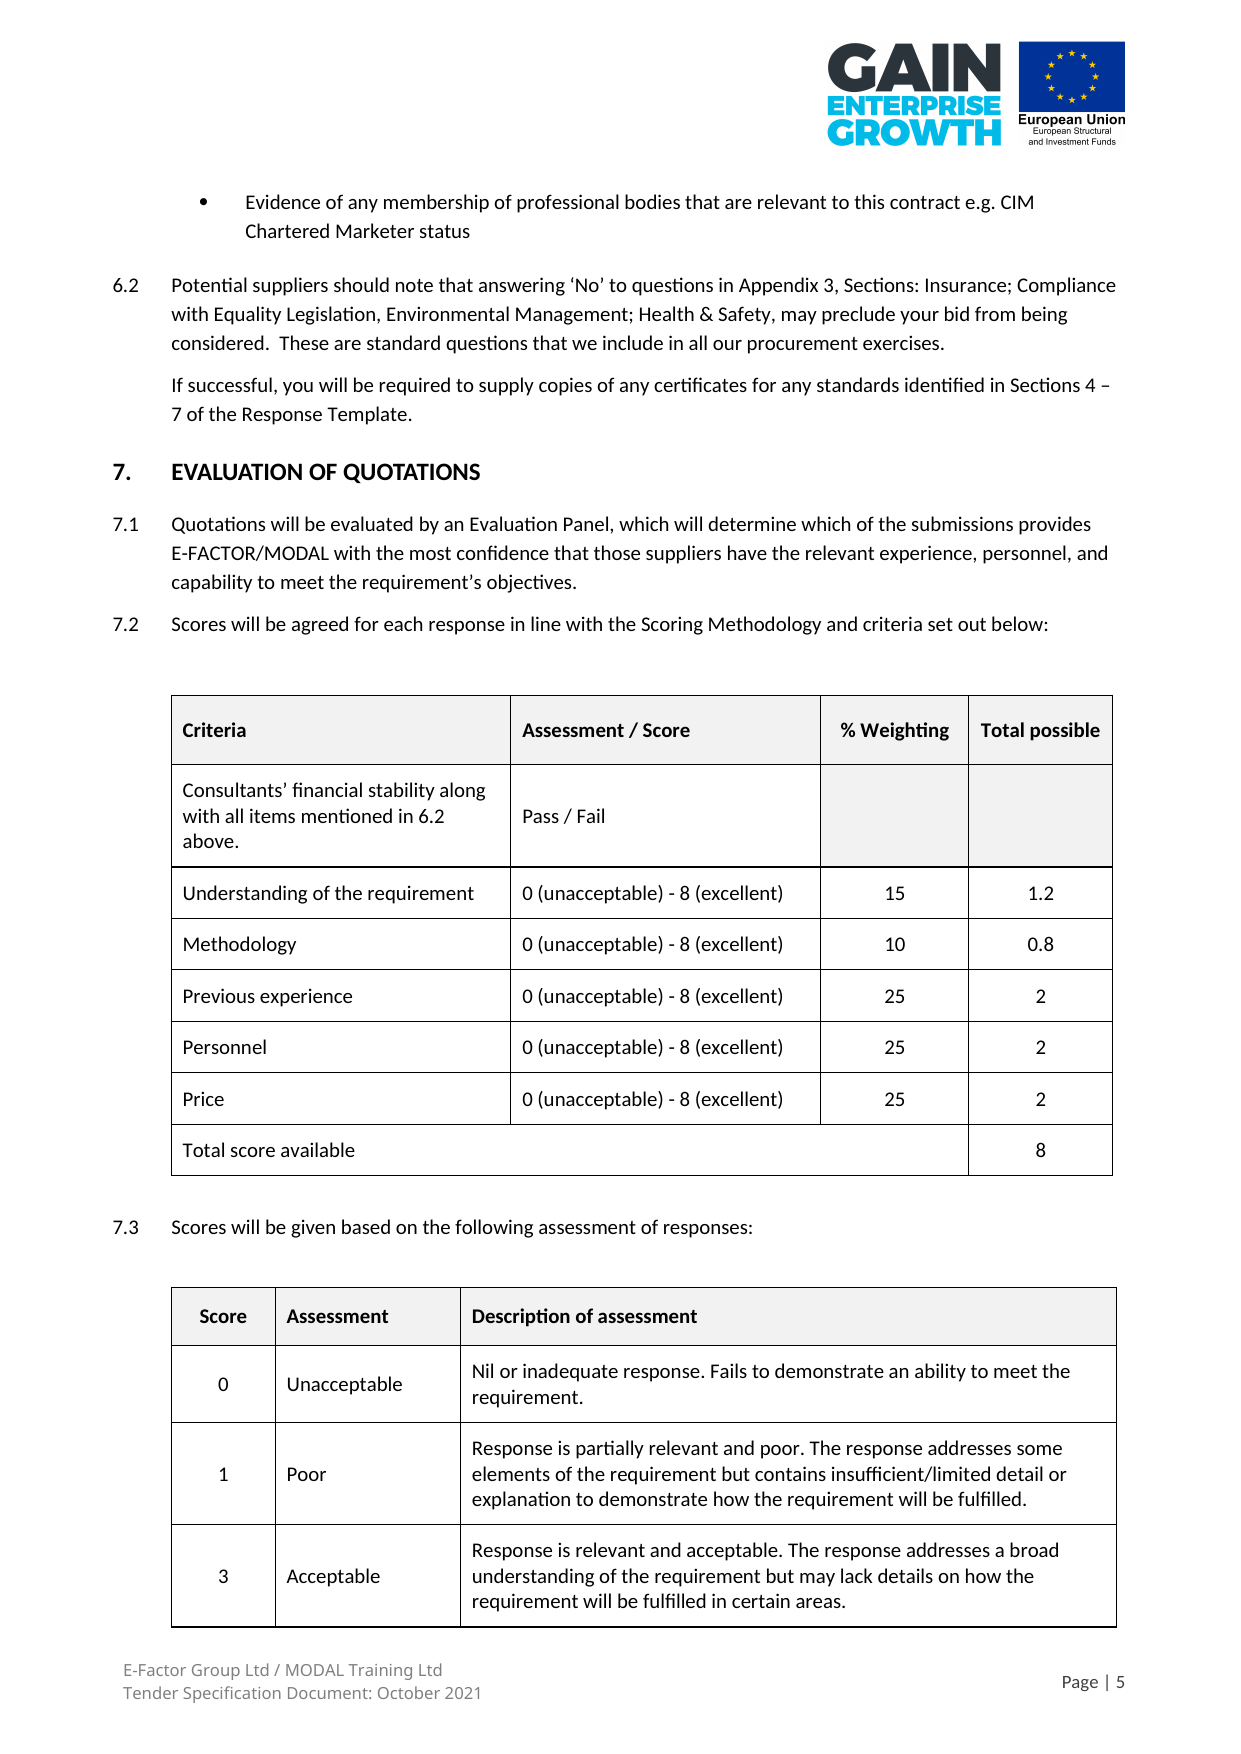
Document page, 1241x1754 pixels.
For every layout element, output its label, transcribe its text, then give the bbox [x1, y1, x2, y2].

table_cell Pass / Fail [511, 765, 820, 866]
table_cell Personnel [172, 1022, 510, 1072]
table_cell 8 [969, 1125, 1112, 1175]
table_cell Previous experience [172, 970, 510, 1021]
table_cell 15 [821, 868, 968, 918]
table_cell 0 (unacceptable) - 8 (excellent) [511, 970, 820, 1021]
table_cell Response is relevant and acceptable. The response addresses a broad understanding of the requirement but may lack details on how the requirement will be fulfilled in certain areas. [461, 1525, 1116, 1626]
table_cell 2 [969, 1073, 1112, 1124]
table_cell 25 [821, 1073, 968, 1124]
table_cell Poor [276, 1423, 460, 1524]
table_cell 0 (unacceptable) - 8 (excellent) [511, 1022, 820, 1072]
table_cell 0 (unacceptable) - 8 (excellent) [511, 919, 820, 969]
table_cell 0.8 [969, 919, 1112, 969]
table_cell 1 [172, 1423, 275, 1524]
table_header Criteria [172, 696, 510, 764]
table_header Assessment / Score [511, 696, 820, 764]
table_cell Acceptable [276, 1525, 460, 1626]
table_header % Weighting [821, 696, 968, 764]
picture [826, 41, 1003, 148]
subtitle Scores will be agreed for each response in line with the Scoring Methodology and criteria set out below: [112, 611, 1125, 637]
subtitle Potential suppliers should note that answering ‘No’ to questions in Appendix 3, Sections: Insurance; Compliance with Equality Legislation, Environmental Management; Health & Safety, may preclude your bid from being considered. These are standard questions that we include in all our procurement exercises. [112, 272, 1125, 356]
table_cell Response is partially relevant and poor. The response addresses some elements of the requirement but contains insufficient/limited detail or explanation to demonstrate how the requirement will be fulfilled. [461, 1423, 1116, 1524]
picture [1018, 41, 1125, 147]
table_cell Understanding of the requirement [172, 868, 510, 918]
table_cell 25 [821, 1022, 968, 1072]
table_cell [821, 765, 968, 866]
table_cell 0 (unacceptable) - 8 (excellent) [511, 1073, 820, 1124]
table_header Total possible [969, 696, 1112, 764]
table_cell 0 [172, 1346, 275, 1422]
table_cell Methodology [172, 919, 510, 969]
table_cell 0 (unacceptable) - 8 (excellent) [511, 868, 820, 918]
table_cell Unacceptable [276, 1346, 460, 1422]
subtitle Scores will be given based on the following assessment of responses: [112, 1214, 1125, 1239]
table_cell 10 [821, 919, 968, 969]
table_cell 25 [821, 970, 968, 1021]
table_cell 3 [172, 1525, 275, 1626]
subtitle Evaluation of Quotations [112, 456, 1125, 486]
subtitle Quotations will be evaluated by an Evaluation Panel, which will determine which of the submissions provides E-FACTOR/MODAL with the most confidence that those suppliers have the relevant experience, personnel, and capability to meet the requirement’s objectives. [112, 511, 1125, 595]
table_cell Total score available [172, 1125, 968, 1175]
table_header Description of assessment [461, 1288, 1116, 1345]
table_cell [969, 765, 1112, 866]
table_header Score [172, 1288, 275, 1345]
table_cell Consultants’ financial stability along with all items mentioned in 6.2 above. [172, 765, 510, 866]
subtitle If successful, you will be required to supply copies of any certificates for any standards identified in Sections 4 – 7 of the Response Template. [171, 372, 1125, 427]
table_cell 1.2 [969, 868, 1112, 918]
table_cell 2 [969, 970, 1112, 1021]
table_cell 2 [969, 1022, 1112, 1072]
table_cell Price [172, 1073, 510, 1124]
table_cell Nil or inadequate response. Fails to demonstrate an ability to meet the requirement. [461, 1346, 1116, 1422]
table_header Assessment [276, 1288, 460, 1345]
list Evidence of any membership of professional bodies that are relevant to this contract e.g. CIM Chartered Marketer status [200, 189, 1125, 243]
